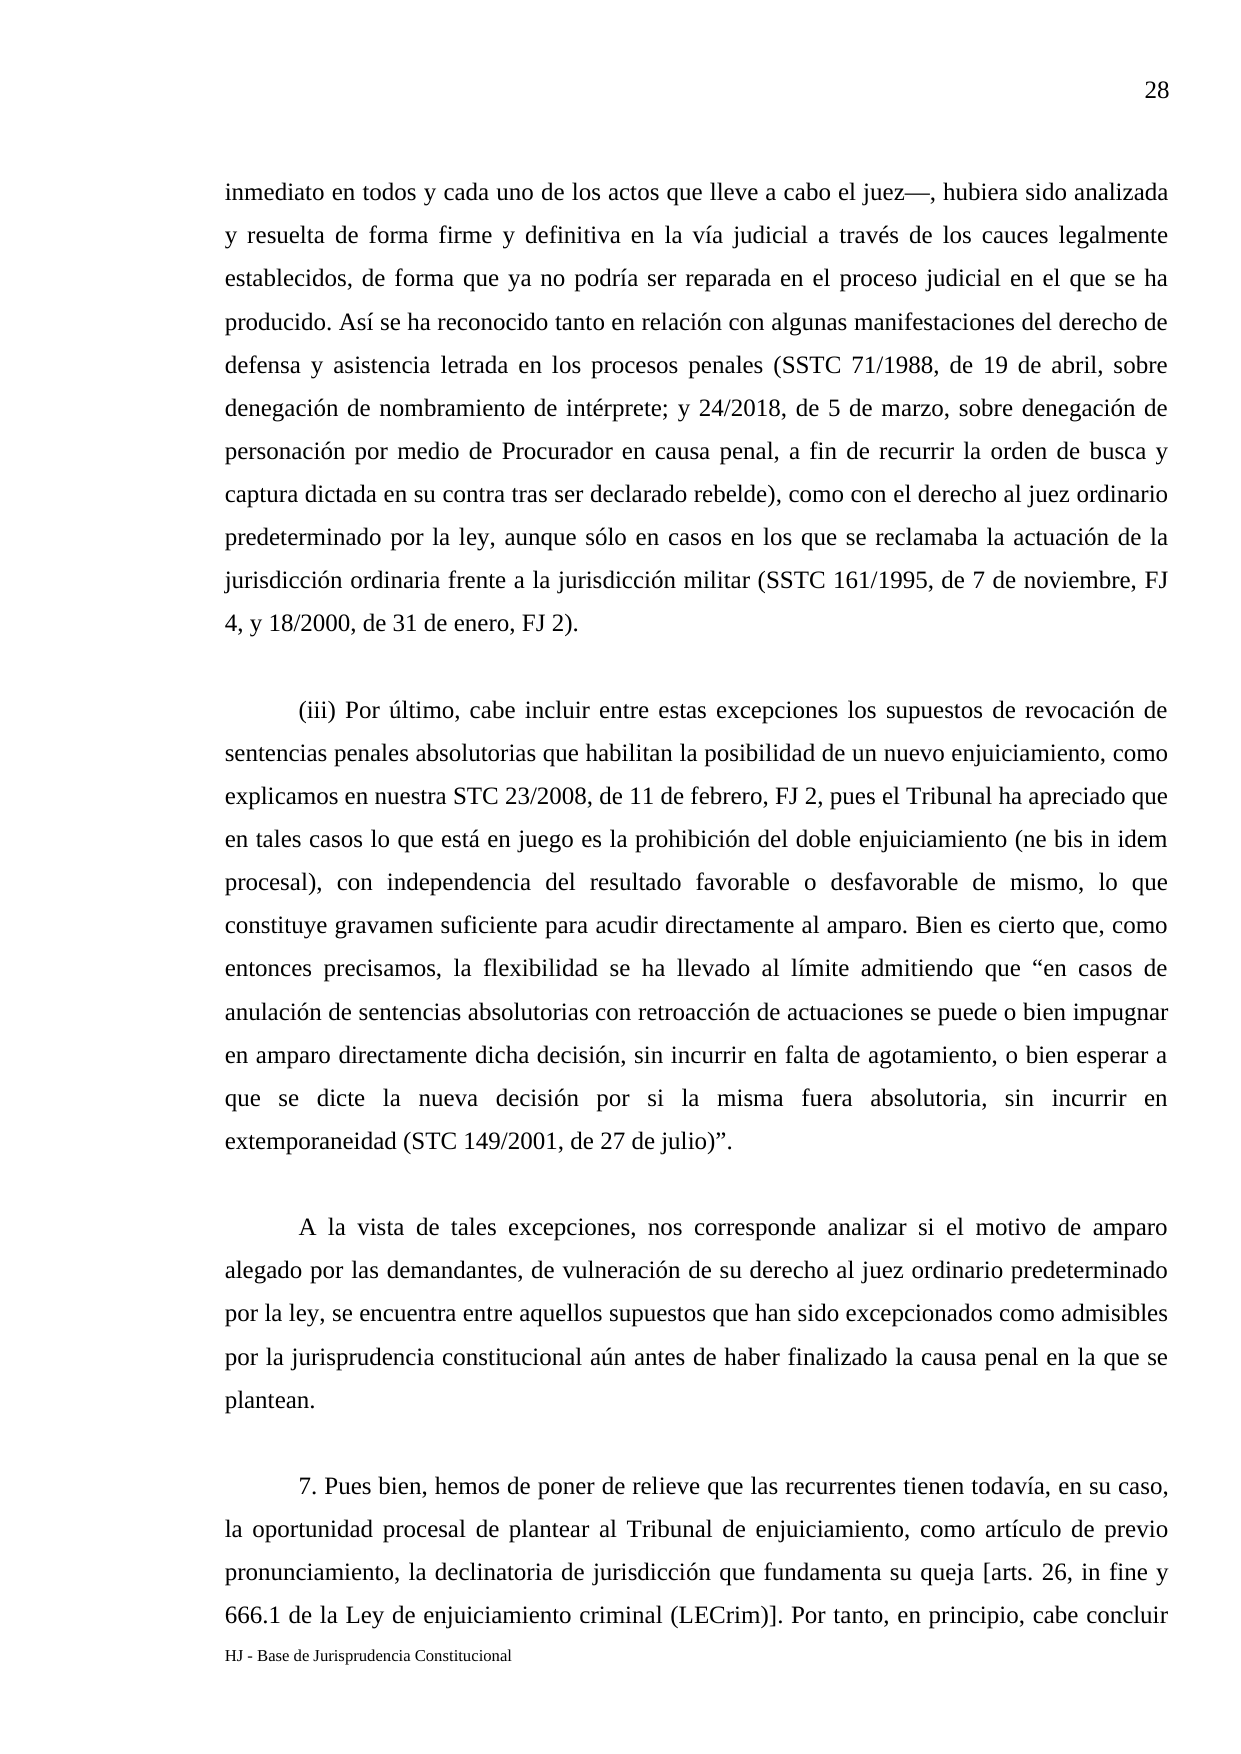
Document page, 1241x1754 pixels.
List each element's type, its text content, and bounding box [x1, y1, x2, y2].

text (iii) Por último, cabe incluir entre estas excepciones los supuestos de revocación de sentencias penales absolutorias que habilitan la posibilidad de un nuevo enjuiciamiento, como explicamos en nuestra STC 23/2008, de 11 de febrero, FJ 2, pues el Tribunal ha apreciado que en tales casos lo que está en juego es la prohibición del doble enjuiciamiento (ne bis in idem procesal), con independencia del resultado favorable o desfavorable de mismo, lo que constituye gravamen suficiente para acudir directamente al amparo. Bien es cierto que, como entonces precisamos, la flexibilidad se ha llevado al límite admitiendo que “en casos de anulación de sentencias absolutorias con retroacción de actuaciones se puede o bien impugnar en amparo directamente dicha decisión, sin incurrir en falta de agotamiento, o bien esperar a que se dicte la nueva decisión por si la misma fuera absolutoria, sin incurrir en extemporaneidad (STC 149/2001, de 27 de julio)”. [224, 695, 1169, 1155]
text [224, 1471, 1169, 1629]
text A la vista de tales excepciones, nos corresponde analizar si el motivo de amparo alegado por las demandantes, de vulneración de su derecho al juez ordinario predeterminado por la ley, se encuentra entre aquellos supuestos que han sido excepcionados como admisibles por la jurisprudencia constitucional aún antes de haber finalizado la causa penal en la que se plantean. [224, 1212, 1169, 1413]
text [224, 177, 1169, 637]
